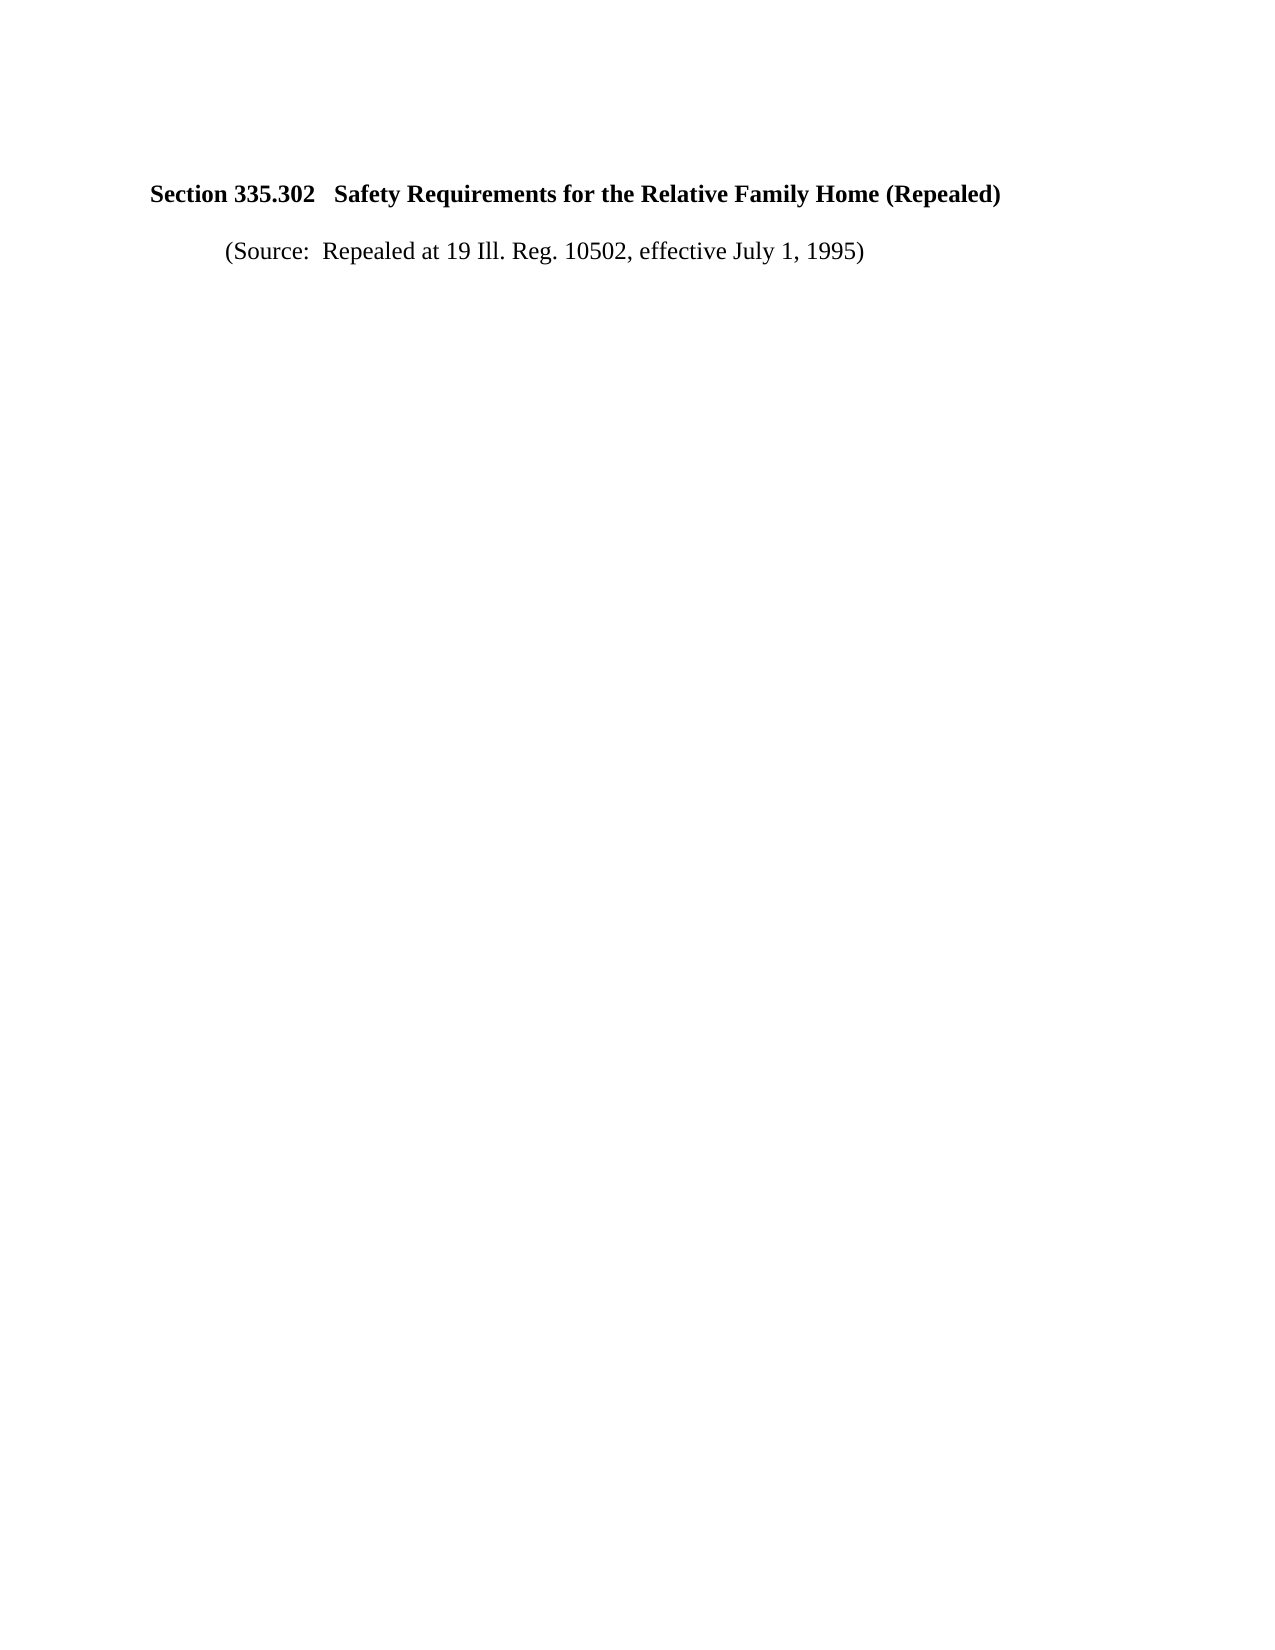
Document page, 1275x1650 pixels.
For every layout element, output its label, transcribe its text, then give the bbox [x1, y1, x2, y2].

text Section 335.302 Safety Requirements for the Relative Family Home (Repealed) [150, 179, 1125, 207]
text (Source: Repealed at 19 Ill. Reg. 10502, effective July 1, 1995) [225, 236, 1125, 265]
